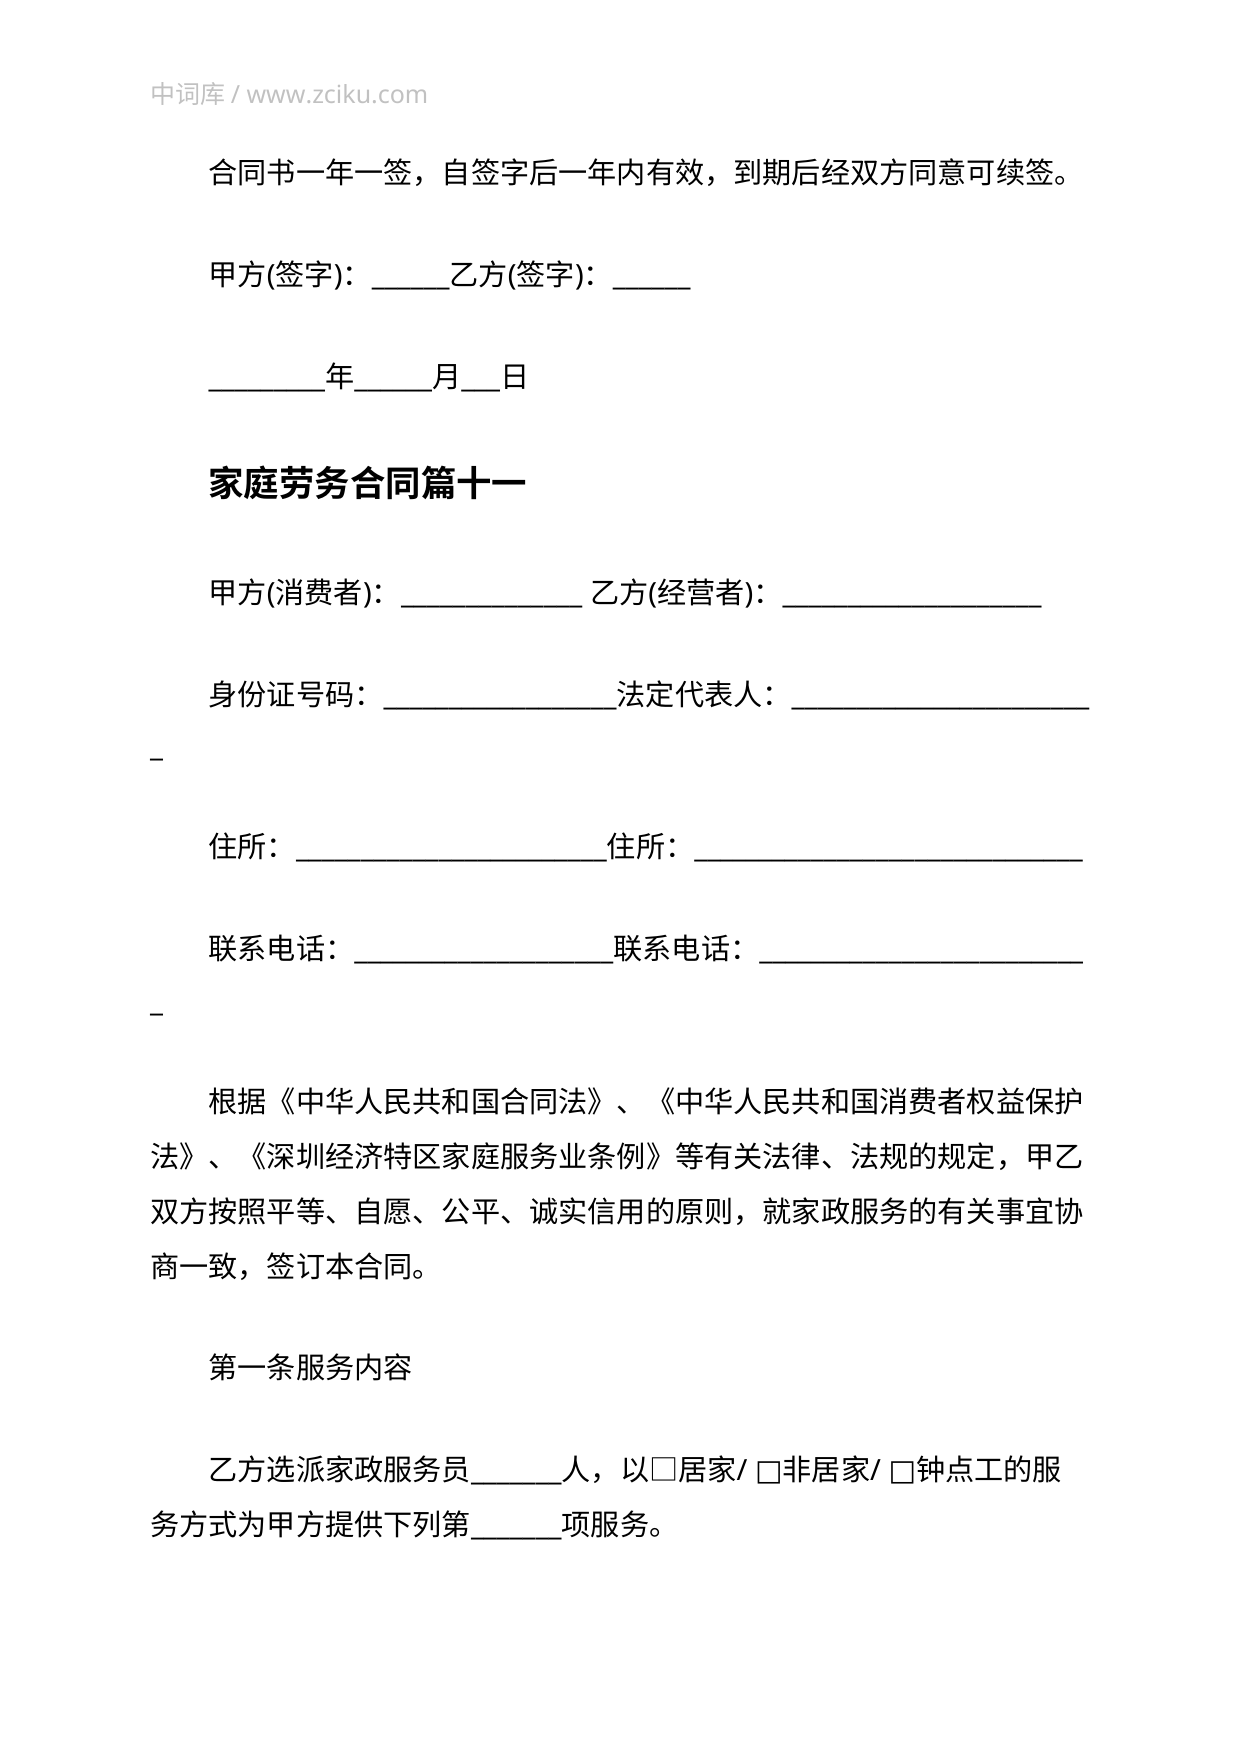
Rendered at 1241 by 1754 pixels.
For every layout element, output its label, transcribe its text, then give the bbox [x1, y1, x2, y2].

text 第一条服务内容 [150, 1345, 1090, 1387]
text 住所：________________________住所：______________________________ [150, 824, 1090, 866]
text _________年______月___日 [150, 354, 1090, 396]
text 合同书一年一签，自签字后一年内有效，到期后经双方同意可续签。 [150, 150, 1090, 192]
text 联系电话：____________________联系电话：__________________________ [150, 926, 1090, 1020]
text 根据《中华人民共和国合同法》、《中华人民共和国消费者权益保护法》、《深圳经济特区家庭服务业条例》等有关法律、法规的规定，甲乙双方按照平等、自愿、公平、诚实信用的原则，就家政服务的有关事宜协商一致，签订本合同。 [150, 1078, 1090, 1286]
text 乙方选派家政服务员_______人，以□居家/ □非居家/ □钟点工的服务方式为甲方提供下列第_______项服务。 [150, 1447, 1090, 1544]
text 甲方(签字)：______乙方(签字)：______ [150, 252, 1090, 294]
text 身份证号码：__________________法定代表人：________________________ [150, 671, 1090, 765]
text 甲方(消费者)：______________ 乙方(经营者)：____________________ [150, 569, 1090, 612]
text 家庭劳务合同篇十一 [150, 456, 1090, 507]
